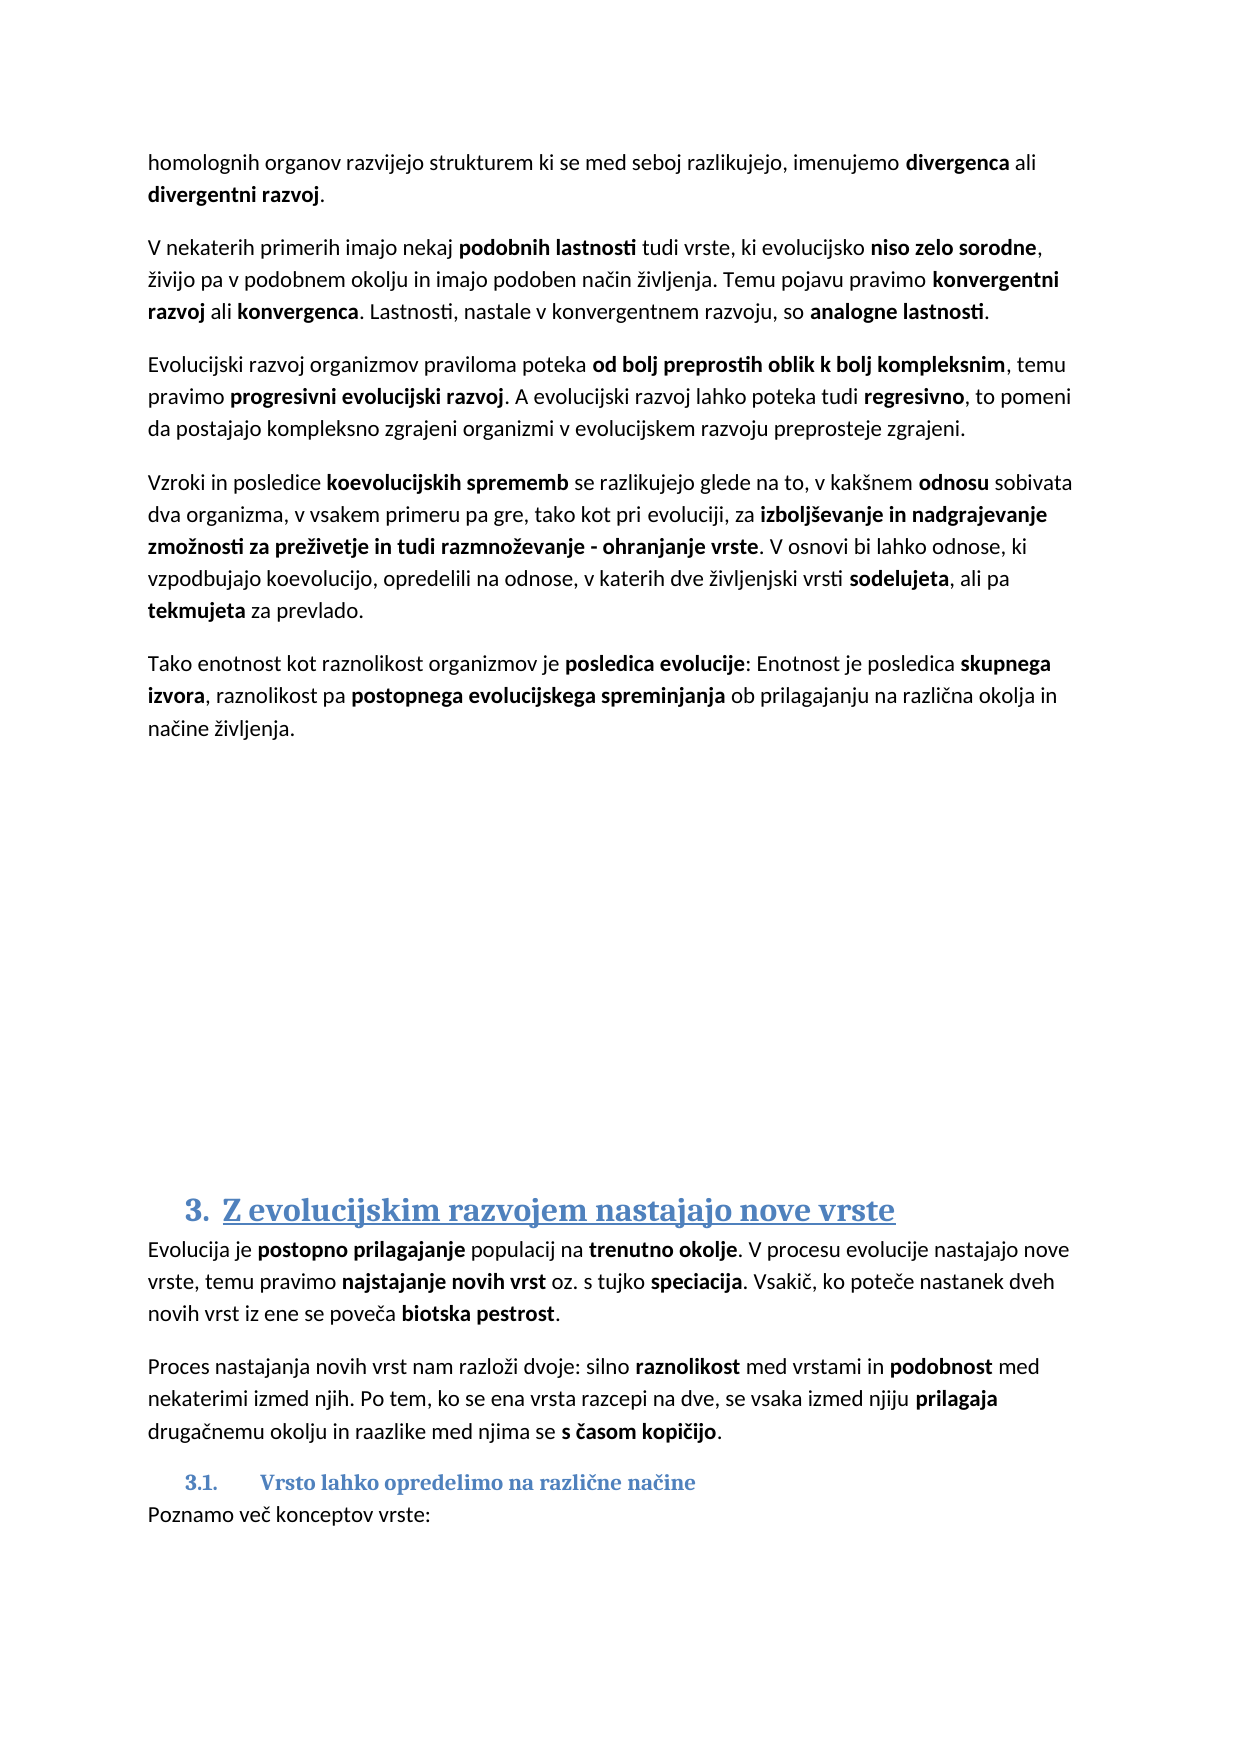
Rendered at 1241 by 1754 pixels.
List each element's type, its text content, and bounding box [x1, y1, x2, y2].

text Proces nastajanja novih vrst nam razloži dvoje: silno raznolikost med vrstami in podobnost med nekaterimi izmed njih. Po tem, ko se ena vrsta razcepi na dve, se vsaka izmed njiju prilagaja drugačnemu okolju in raazlike med njima se s časom kopičijo. [148, 1352, 1093, 1445]
text Poznamo več konceptov vrste: [148, 1500, 1093, 1528]
text Evolucijski razvoj organizmov praviloma poteka od bolj preprostih oblik k bolj kompleksnim, temu pravimo progresivni evolucijski razvoj. A evolucijski razvoj lahko poteka tudi regresivno, to pomeni da postajajo kompleksno zgrajeni organizmi v evolucijskem razvoju preprosteje zgrajeni. [148, 350, 1093, 443]
text Evolucija je postopno prilagajanje populacij na trenutno okolje. V procesu evolucije nastajajo nove vrste, temu pravimo najstajanje novih vrst oz. s tujko speciacija. Vsakič, ko poteče nastanek dveh novih vrst iz ene se poveča biotska pestrost. [148, 1235, 1093, 1327]
text Tako enotnost kot raznolikost organizmov je posledica evolucije: Enotnost je posledica skupnega izvora, raznolikost pa postopnega evolucijskega spreminjanja ob prilagajanju na različna okolja in načine življenja. [148, 649, 1093, 742]
text Vzroki in posledice koevolucijskih sprememb se razlikujejo glede na to, v kakšnem odnosu sobivata dva organizma, v vsakem primeru pa gre, tako kot pri evoluciji, za izboljševanje in nadgrajevanje zmožnosti za preživetje in tudi razmnoževanje - ohranjanje vrste. V osnovi bi lahko odnose, ki vzpodbujajo koevolucijo, opredelili na odnose, v katerih dve življenjski vrsti sodelujeta, ali pa tekmujeta za prevlado. [148, 468, 1093, 624]
subtitle Vrsto lahko opredelimo na različne načine [185, 1470, 1093, 1496]
subtitle Z evolucijskim razvojem nastajajo nove vrste [185, 1191, 1093, 1229]
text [148, 148, 1093, 208]
text V nekaterih primerih imajo nekaj podobnih lastnosti tudi vrste, ki evolucijsko niso zelo sorodne, živijo pa v podobnem okolju in imajo podoben način življenja. Temu pojavu pravimo konvergentni razvoj ali konvergenca. Lastnosti, nastale v konvergentnem razvoju, so analogne lastnosti. [148, 233, 1093, 325]
